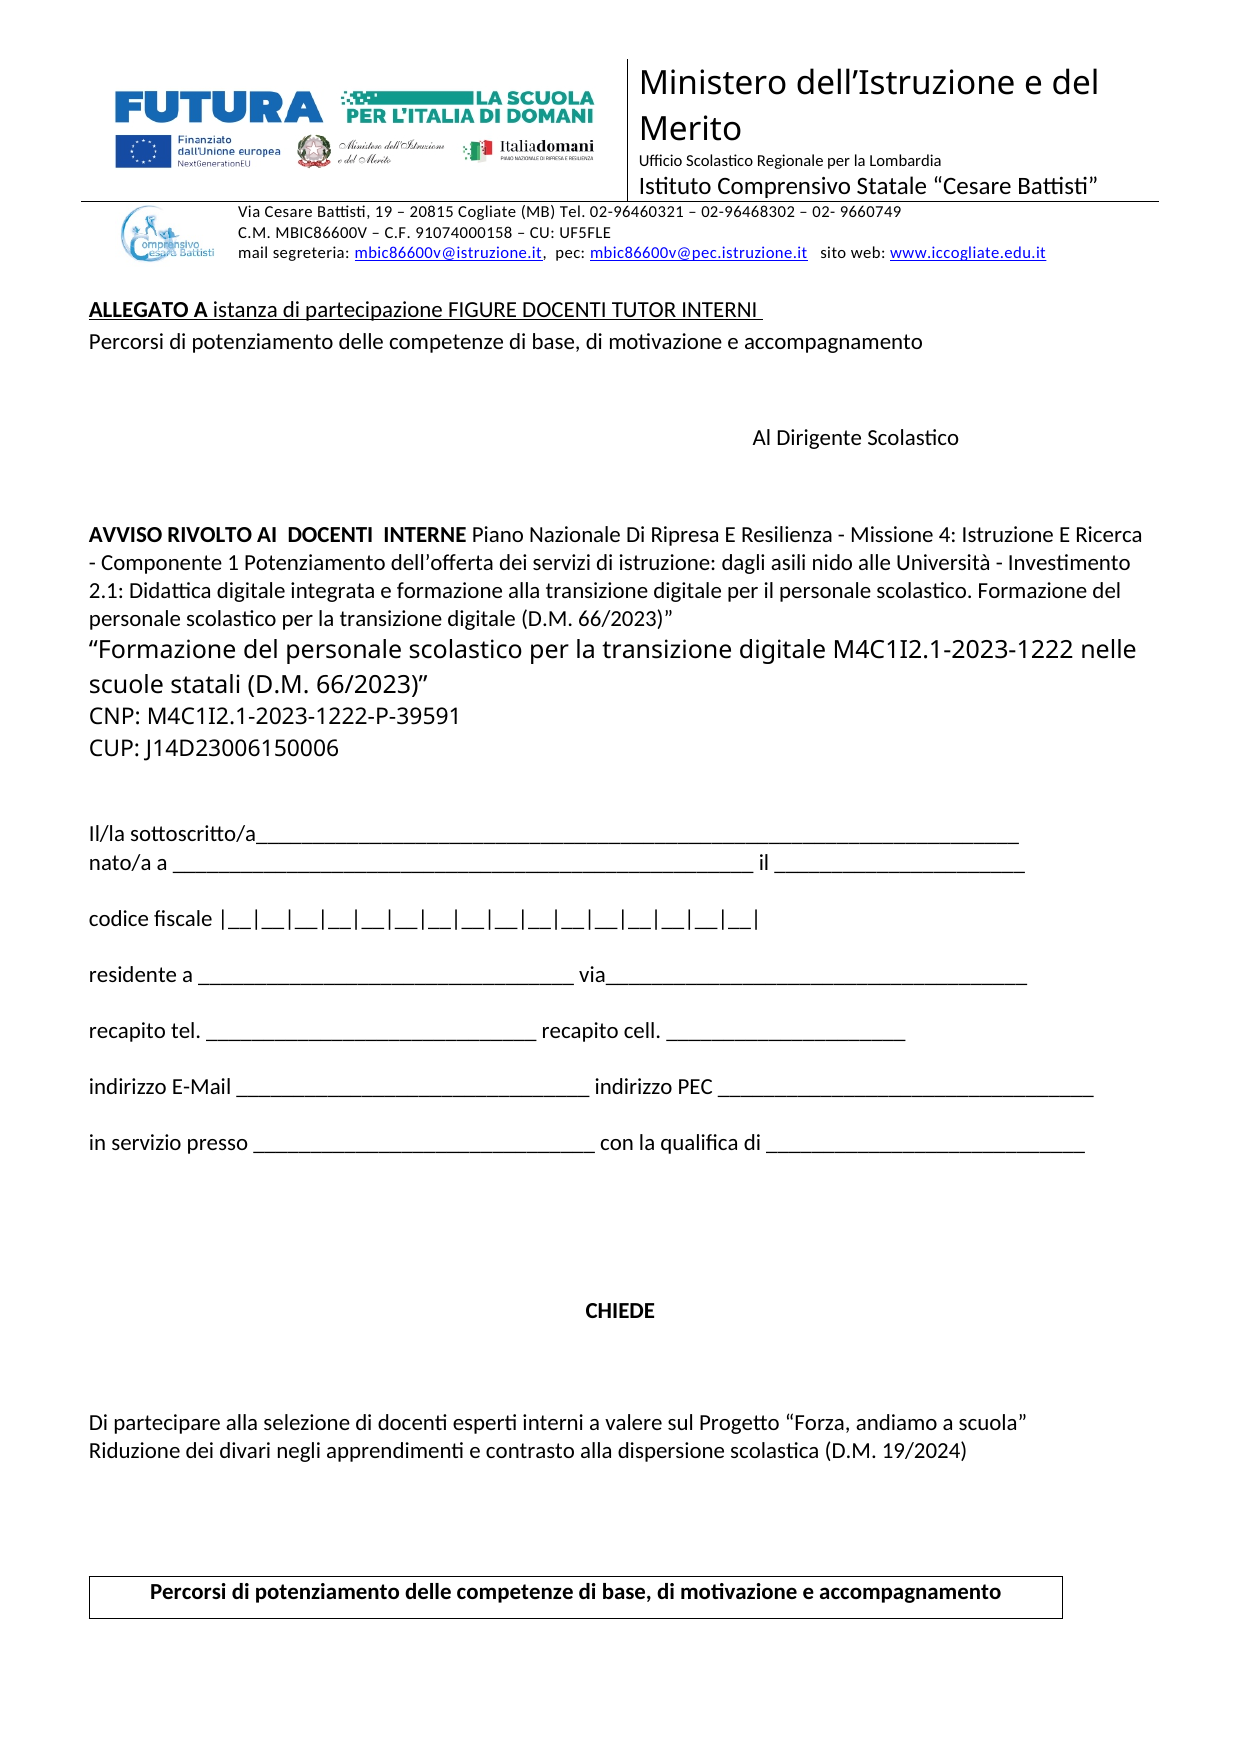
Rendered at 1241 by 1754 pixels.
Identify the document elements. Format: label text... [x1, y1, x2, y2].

text Al Dirigente Scolastico [679, 423, 1152, 452]
text Percorsi di potenziamento delle competenze di base, di motivazione e accompagnamento [89, 327, 1152, 387]
text codice fiscale |__|__|__|__|__|__|__|__|__|__|__|__|__|__|__|__| [89, 904, 1152, 932]
text AVVISO RIVOLTO AI DOCENTI INTERNE Piano Nazionale Di Ripresa E Resilienza - Missione 4: Istruzione E Ricerca - Componente 1 Potenziamento dell’offerta dei servizi di istruzione: dagli asili nido alle Università - Investimento 2.1: Didattica digitale integrata e formazione alla transizione digitale per il personale scolastico. Formazione del personale scolastico per la transizione digitale (D.M. 66/2023)” [89, 520, 1152, 632]
text CHIEDE [89, 1296, 1152, 1324]
text recapito tel. _____________________________ recapito cell. _____________________ [89, 1016, 1152, 1044]
text residente a _________________________________ via_____________________________________ [89, 960, 1152, 988]
text nato/a a ___________________________________________________ il ______________________ [89, 848, 1152, 876]
text “Formazione del personale scolastico per la transizione digitale M4C1I2.1-2023-1222 nelle scuole statali (D.M. 66/2023)” [89, 632, 1152, 700]
text indirizzo E-Mail _______________________________ indirizzo PEC _________________________________ [89, 1072, 1152, 1100]
text Il/la sottoscritto/a___________________________________________________________________ [89, 819, 1152, 848]
text ALLEGATO A istanza di partecipazione FIGURE DOCENTI TUTOR INTERNI [89, 295, 1152, 323]
text in servizio presso ______________________________ con la qualifica di ____________________________ [89, 1128, 1152, 1156]
text CUP: J14D23006150006 [89, 732, 1122, 763]
picture [115, 202, 220, 267]
table_header Percorsi di potenziamento delle competenze di base, di motivazione e accompagnamento [90, 1577, 1062, 1618]
text Di partecipare alla selezione di docenti esperti interni a valere sul Progetto “Forza, andiamo a scuola” Riduzione dei divari negli apprendimenti e contrasto alla dispersione scolastica (D.M. 19/2024) [89, 1408, 1152, 1464]
picture [112, 86, 597, 173]
text CNP: M4C1I2.1-2023-1222-P-39591 [89, 700, 1152, 732]
